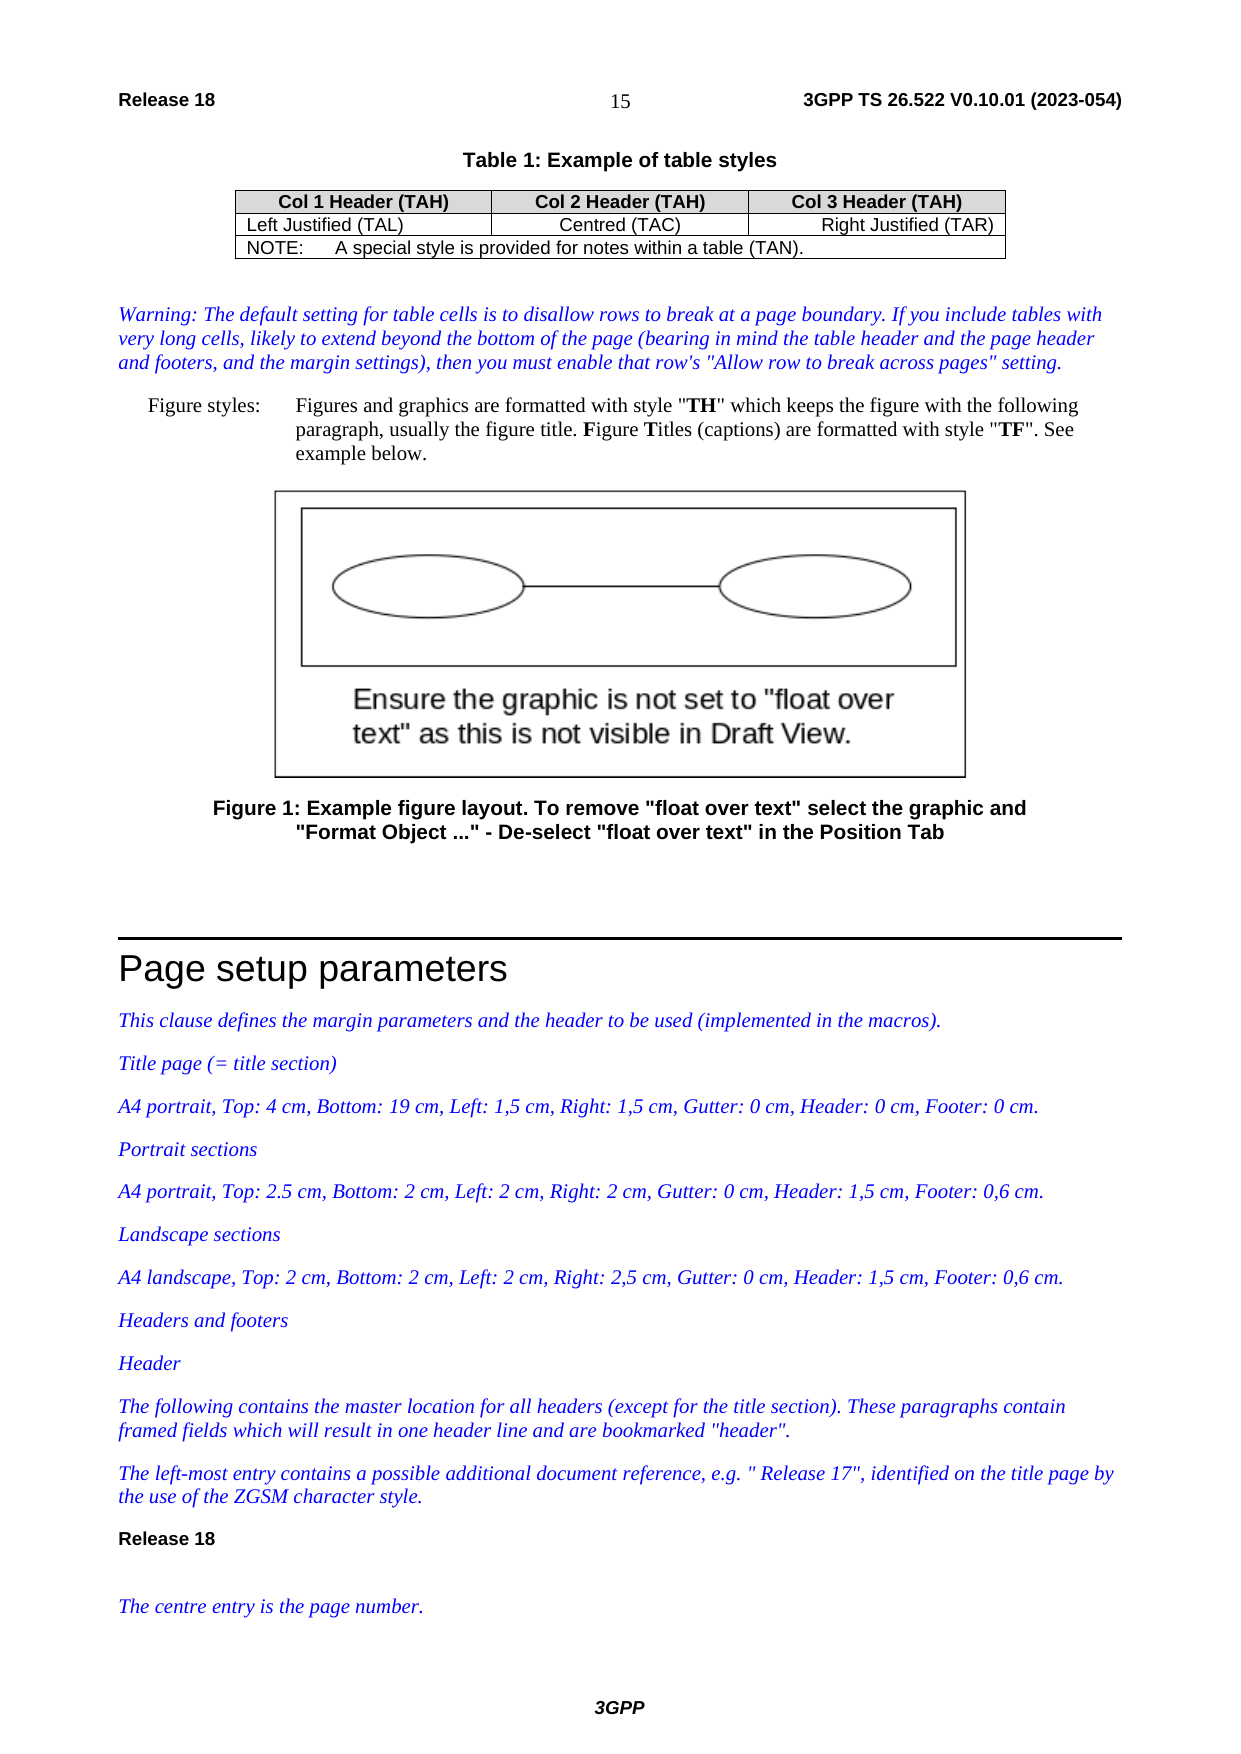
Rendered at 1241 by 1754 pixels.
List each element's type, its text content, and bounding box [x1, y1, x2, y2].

text Header [118, 1351, 1122, 1375]
text Title page (= title section) [118, 1051, 1122, 1075]
text Warning: The default setting for table cells is to disallow rows to break at a page boundary. If you include tables with very long cells, likely to extend beyond the bottom of the page (bearing in mind the table header and the page header and footers, and the margin settings), then you must enable that row's "Allow row to break across pages" setting. [118, 302, 1122, 374]
text Figure 1: Example figure layout. To remove "float over text" select the graphic and "Format Object ..." - De-select "float over text" in the Position Tab [118, 796, 1122, 844]
table_header Col 3 Header (TAH) [749, 191, 1005, 213]
text A4 portrait, Top: 4 cm, Bottom: 19 cm, Left: 1,5 cm, Right: 1,5 cm, Gutter: 0 cm, Header: 0 cm, Footer: 0 cm. [118, 1094, 1122, 1118]
text Release 18 [118, 1527, 220, 1549]
text The left-most entry contains a possible additional document reference, e.g. " Release 17", identified on the title page by the use of the ZGSM character style. [118, 1460, 1122, 1508]
table_cell Left Justified (TAL) [236, 214, 491, 235]
text Table 1: Example of table styles [118, 147, 1122, 171]
text Headers and footers [118, 1308, 1122, 1332]
text Portrait sections [118, 1137, 1122, 1161]
text Landscape sections [118, 1222, 1122, 1246]
table_header Col 2 Header (TAH) [492, 191, 748, 213]
text The centre entry is the page number. [118, 1570, 1122, 1618]
text This clause defines the margin parameters and the header to be used (implemented in the macros). [118, 1008, 1122, 1032]
table_cell Right Justified (TAR) [749, 214, 1005, 235]
table_header Col 1 Header (TAH) [236, 191, 491, 213]
subtitle Page setup parameters [118, 940, 1122, 989]
text A4 landscape, Top: 2 cm, Bottom: 2 cm, Left: 2 cm, Right: 2,5 cm, Gutter: 0 cm, Header: 1,5 cm, Footer: 0,6 cm. [118, 1265, 1122, 1289]
table_cell NOTE: A special style is provided for notes within a table (TAN). [236, 236, 1005, 258]
text The following contains the master location for all headers (except for the title section). These paragraphs contain framed fields which will result in one header line and are bookmarked "header". [118, 1393, 1122, 1442]
text Figure styles: Figures and graphics are formatted with style "TH" which keeps the figure with the following paragraph, usually the figure title. Figure Titles (captions) are formatted with style "TF". See example below. [148, 393, 1122, 465]
table_cell Centred (TAC) [492, 214, 748, 235]
text A4 portrait, Top: 2.5 cm, Bottom: 2 cm, Left: 2 cm, Right: 2 cm, Gutter: 0 cm, Header: 1,5 cm, Footer: 0,6 cm. [118, 1179, 1122, 1203]
